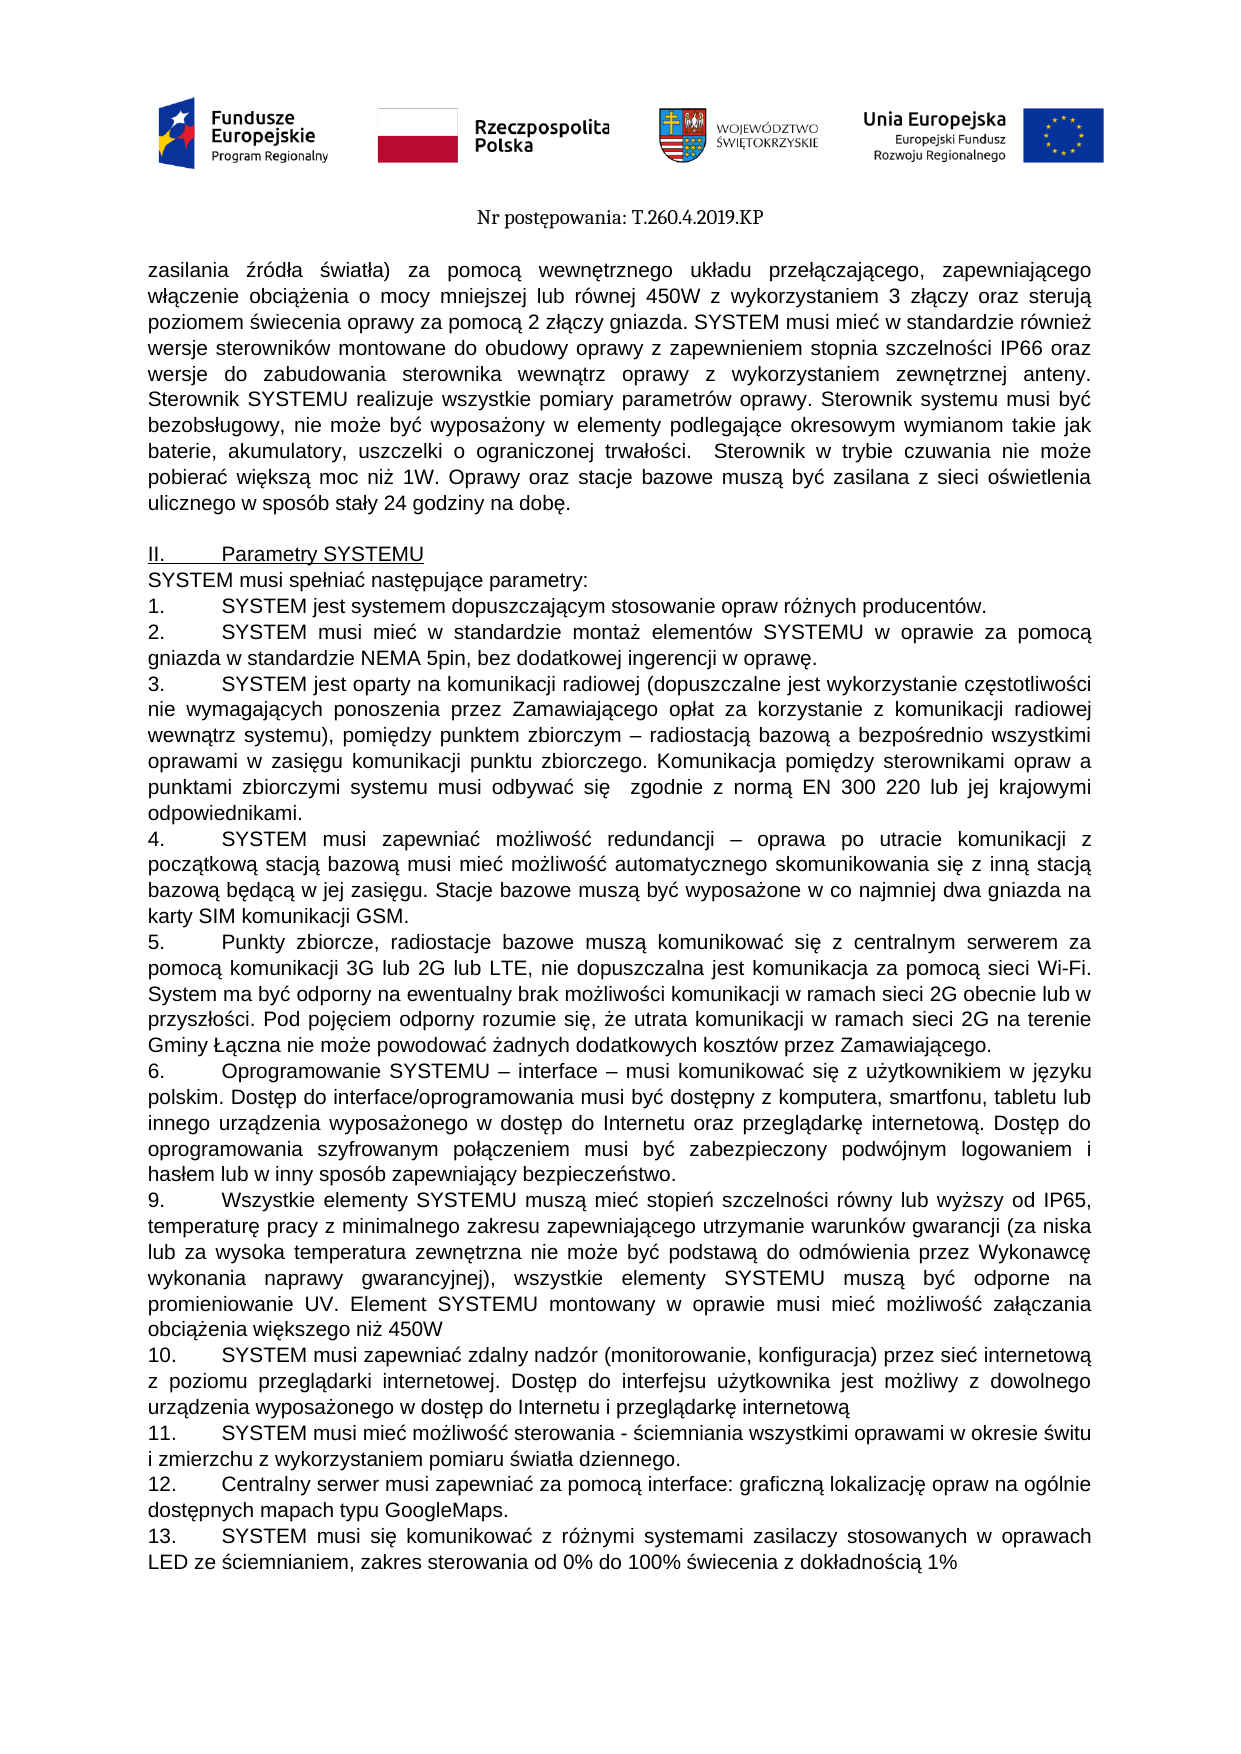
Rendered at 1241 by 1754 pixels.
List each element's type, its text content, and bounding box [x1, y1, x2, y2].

text 2. SYSTEM musi mieć w standardzie montaż elementów SYSTEMU w oprawie za pomocą gniazda w standardzie NEMA 5pin, bez dodatkowej ingerencji w oprawę. [148, 620, 1093, 669]
text II. Parametry SYSTEMU [148, 542, 1093, 566]
picture [659, 97, 818, 169]
picture [158, 97, 328, 169]
text 10. SYSTEM musi zapewniać zdalny nadzór (monitorowanie, konfiguracja) przez sieć internetową z poziomu przeglądarki internetowej. Dostęp do interfejsu użytkownika jest możliwy z dowolnego urządzenia wyposażonego w dostęp do Internetu i przeglądarkę internetową [148, 1343, 1093, 1419]
text 9. Wszystkie elementy SYSTEMU muszą mieć stopień szczelności równy lub wyższy od IP65, temperaturę pracy z minimalnego zakresu zapewniającego utrzymanie warunków gwarancji (za niska lub za wysoka temperatura zewnętrzna nie może być podstawą do odmówienia przez Wykonawcę wykonania naprawy gwarancyjnej), wszystkie elementy SYSTEMU muszą być odporne na promieniowanie UV. Element SYSTEMU montowany w oprawie musi mieć możliwość załączania obciążenia większego niż 450W [148, 1188, 1093, 1341]
text 1. SYSTEM jest systemem dopuszczającym stosowanie opraw różnych producentów. [148, 594, 1093, 618]
picture [864, 97, 1104, 169]
text 5. Punkty zbiorcze, radiostacje bazowe muszą komunikować się z centralnym serwerem za pomocą komunikacji 3G lub 2G lub LTE, nie dopuszczalna jest komunikacja za pomocą sieci Wi-Fi. System ma być odporny na ewentualny brak możliwości komunikacji w ramach sieci 2G obecnie lub w przyszłości. Pod pojęciem odporny rozumie się, że utrata komunikacji w ramach sieci 2G na terenie Gminy Łączna nie może powodować żadnych dodatkowych kosztów przez Zamawiającego. [148, 930, 1093, 1057]
text 6. Oprogramowanie SYSTEMU – interface – musi komunikować się z użytkownikiem w języku polskim. Dostęp do interface/oprogramowania musi być dostępny z komputera, smartfonu, tabletu lub innego urządzenia wyposażonego w dostęp do Internetu oraz przeglądarkę internetową. Dostęp do oprogramowania szyfrowanym połączeniem musi być zabezpieczony podwójnym logowaniem i hasłem lub w inny sposób zapewniający bezpieczeństwo. [148, 1059, 1093, 1186]
text 12. Centralny serwer musi zapewniać za pomocą interface: graficzną lokalizację opraw na ogólnie dostępnych mapach typu GoogleMaps. [148, 1472, 1093, 1522]
text 11. SYSTEM musi mieć możliwość sterowania - ściemniania wszystkimi oprawami w okresie świtu i zmierzchu z wykorzystaniem pomiaru światła dziennego. [148, 1421, 1093, 1470]
text 13. SYSTEM musi się komunikować z różnymi systemami zasilaczy stosowanych w oprawach LED ze ściemnianiem, zakres sterowania od 0% do 100% świecenia z dokładnością 1% [148, 1524, 1093, 1574]
text SYSTEM musi spełniać następujące parametry: [148, 568, 1093, 592]
text 3. SYSTEM jest oparty na komunikacji radiowej (dopuszczalne jest wykorzystanie częstotliwości nie wymagających ponoszenia przez Zamawiającego opłat za korzystanie z komunikacji radiowej wewnątrz systemu), pomiędzy punktem zbiorczym – radiostacją bazową a bezpośrednio wszystkimi oprawami w zasięgu komunikacji punktu zbiorczego. Komunikacja pomiędzy sterownikami opraw a punktami zbiorczymi systemu musi odbywać się zgodnie z normą EN 300 220 lub jej krajowymi odpowiednikami. [148, 671, 1093, 824]
picture [377, 97, 610, 169]
text 4. SYSTEM musi zapewniać możliwość redundancji – oprawa po utracie komunikacji z początkową stacją bazową musi mieć możliwość automatycznego skomunikowania się z inną stacją bazową będącą w jej zasięgu. Stacje bazowe muszą być wyposażone w co najmniej dwa gniazda na karty SIM komunikacji GSM. [148, 826, 1093, 928]
